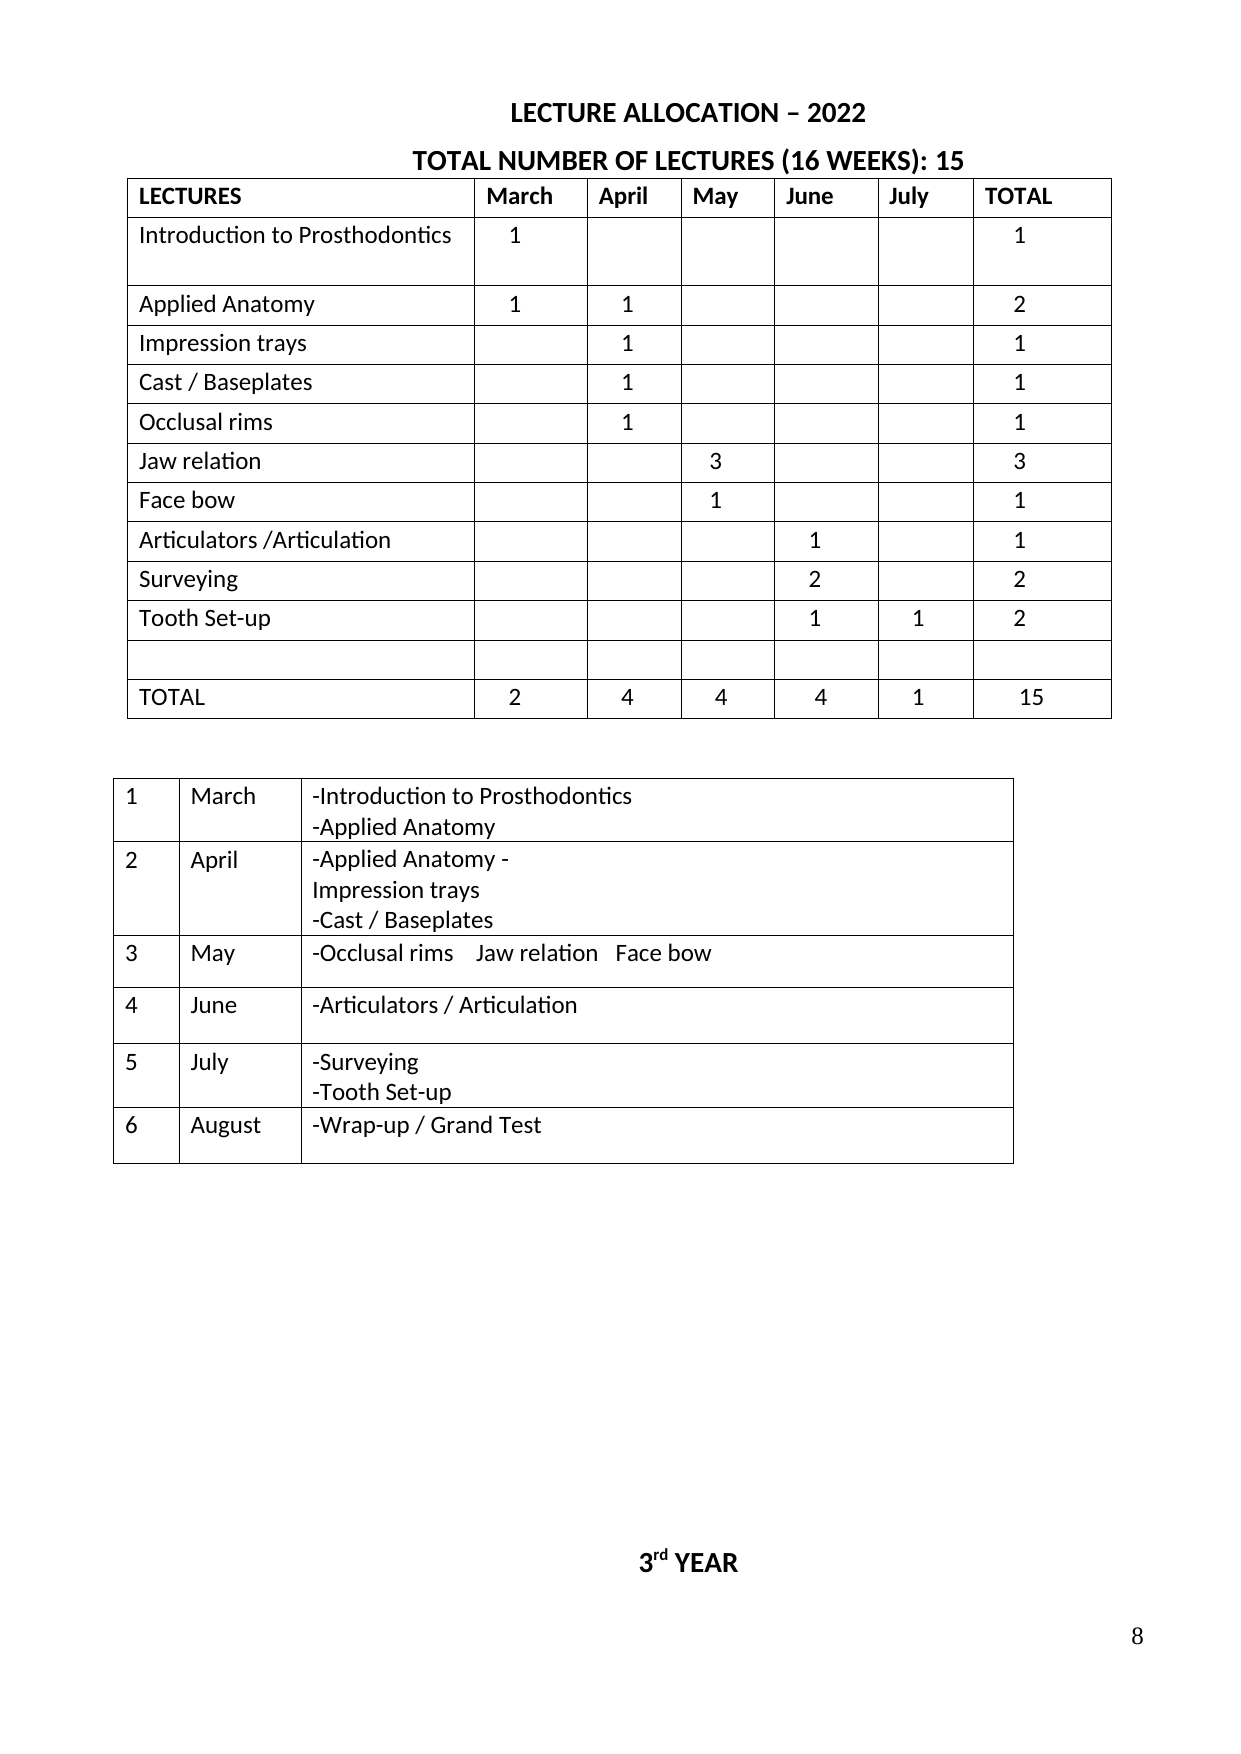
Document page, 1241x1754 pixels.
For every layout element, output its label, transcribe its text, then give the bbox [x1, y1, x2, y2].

table_cell [475, 365, 587, 403]
table_cell [475, 326, 587, 364]
table_cell [682, 522, 774, 561]
table_cell -Occlusal rims Jaw relation Face bow [302, 936, 1013, 987]
table_cell Occlusal rims [128, 404, 474, 442]
table_cell [682, 562, 774, 600]
table_cell [879, 286, 973, 324]
table_cell Introduction to Prosthodontics [128, 218, 474, 285]
table_header TOTAL [974, 179, 1111, 217]
table_cell 6 [114, 1108, 179, 1163]
table_cell [588, 218, 681, 285]
table_cell 2 [475, 680, 587, 718]
table_cell 2 [974, 286, 1111, 324]
table_cell [475, 483, 587, 521]
table_header April [588, 179, 681, 217]
table_cell 1 [775, 601, 878, 639]
table_cell [475, 522, 587, 561]
table_cell [775, 404, 878, 442]
table_cell [588, 601, 681, 639]
table_cell July [180, 1044, 301, 1107]
table_cell 2 [114, 842, 179, 935]
table_header -Introduction to Prosthodontics -Applied Anatomy [302, 779, 1013, 841]
table_cell 4 [775, 680, 878, 718]
table_cell 2 [974, 562, 1111, 600]
table_cell 3 [114, 936, 179, 987]
table_cell April [180, 842, 301, 935]
text LECTURE ALLOCATION – 2022 [233, 94, 1144, 130]
table_cell June [180, 988, 301, 1043]
table_cell -Wrap-up / Grand Test [302, 1108, 1013, 1163]
table_cell Face bow [128, 483, 474, 521]
table_cell -Surveying -Tooth Set-up [302, 1044, 1013, 1107]
table_cell 2 [775, 562, 878, 600]
table_cell [475, 601, 587, 639]
table_cell [879, 444, 973, 482]
table_cell Applied Anatomy [128, 286, 474, 324]
table_cell [588, 641, 681, 679]
table_header June [775, 179, 878, 217]
table_cell [475, 562, 587, 600]
table_cell 1 [879, 680, 973, 718]
table_cell [682, 218, 774, 285]
table_cell 1 [588, 326, 681, 364]
table_cell [588, 562, 681, 600]
table_cell [682, 286, 774, 324]
table_cell 3 [682, 444, 774, 482]
table_header May [682, 179, 774, 217]
table_cell 4 [588, 680, 681, 718]
table_cell Surveying [128, 562, 474, 600]
table_cell 1 [775, 522, 878, 561]
table_cell [879, 404, 973, 442]
table_cell [879, 326, 973, 364]
table_cell [588, 444, 681, 482]
table_cell [128, 641, 474, 679]
table_cell Tooth Set-up [128, 601, 474, 639]
table_cell [475, 404, 587, 442]
table_cell [974, 641, 1111, 679]
table_header July [879, 179, 973, 217]
table_cell [682, 641, 774, 679]
table_cell 4 [114, 988, 179, 1043]
table_cell 1 [682, 483, 774, 521]
table_cell [775, 641, 878, 679]
table_cell Articulators /Articulation [128, 522, 474, 561]
table_cell 1 [974, 365, 1111, 403]
table_cell Cast / Baseplates [128, 365, 474, 403]
table_cell [475, 641, 587, 679]
table_cell 4 [682, 680, 774, 718]
table_cell [682, 404, 774, 442]
table_cell 1 [974, 326, 1111, 364]
table_cell 1 [974, 218, 1111, 285]
table_header March [475, 179, 587, 217]
table_cell Jaw relation [128, 444, 474, 482]
table_cell 1 [974, 522, 1111, 561]
table_header 1 [114, 779, 179, 841]
table_cell [588, 483, 681, 521]
table_cell 1 [475, 218, 587, 285]
table_cell August [180, 1108, 301, 1163]
table_cell [879, 483, 973, 521]
table_cell [879, 641, 973, 679]
table_cell [682, 601, 774, 639]
table_cell 1 [588, 365, 681, 403]
table_cell [879, 218, 973, 285]
table_cell 1 [588, 404, 681, 442]
table_header March [180, 779, 301, 841]
table_cell 15 [974, 680, 1111, 718]
table_cell [775, 286, 878, 324]
table_cell 1 [974, 404, 1111, 442]
table_header LECTURES [128, 179, 474, 217]
table_cell 2 [974, 601, 1111, 639]
table_cell -Applied Anatomy -Impression trays -Cast / Baseplates [302, 842, 1013, 935]
table_cell 3 [974, 444, 1111, 482]
table_cell [775, 326, 878, 364]
table_cell [682, 365, 774, 403]
table_cell 1 [588, 286, 681, 324]
table_cell Impression trays [128, 326, 474, 364]
table_cell 1 [475, 286, 587, 324]
table_cell [588, 522, 681, 561]
table_cell [879, 522, 973, 561]
table_cell TOTAL [128, 680, 474, 718]
table_cell [879, 562, 973, 600]
table_cell [879, 365, 973, 403]
table_cell 5 [114, 1044, 179, 1107]
table_cell [775, 218, 878, 285]
table_cell [682, 326, 774, 364]
table_cell [775, 365, 878, 403]
table_cell [775, 483, 878, 521]
table_cell 1 [974, 483, 1111, 521]
table_cell [775, 444, 878, 482]
table_cell -Articulators / Articulation [302, 988, 1013, 1043]
table_cell [475, 444, 587, 482]
text TOTAL NUMBER OF LECTURES (16 WEEKS): 15 [233, 142, 1144, 178]
table_cell May [180, 936, 301, 987]
text 3rd YEAR [233, 1544, 1144, 1580]
table_cell 1 [879, 601, 973, 639]
